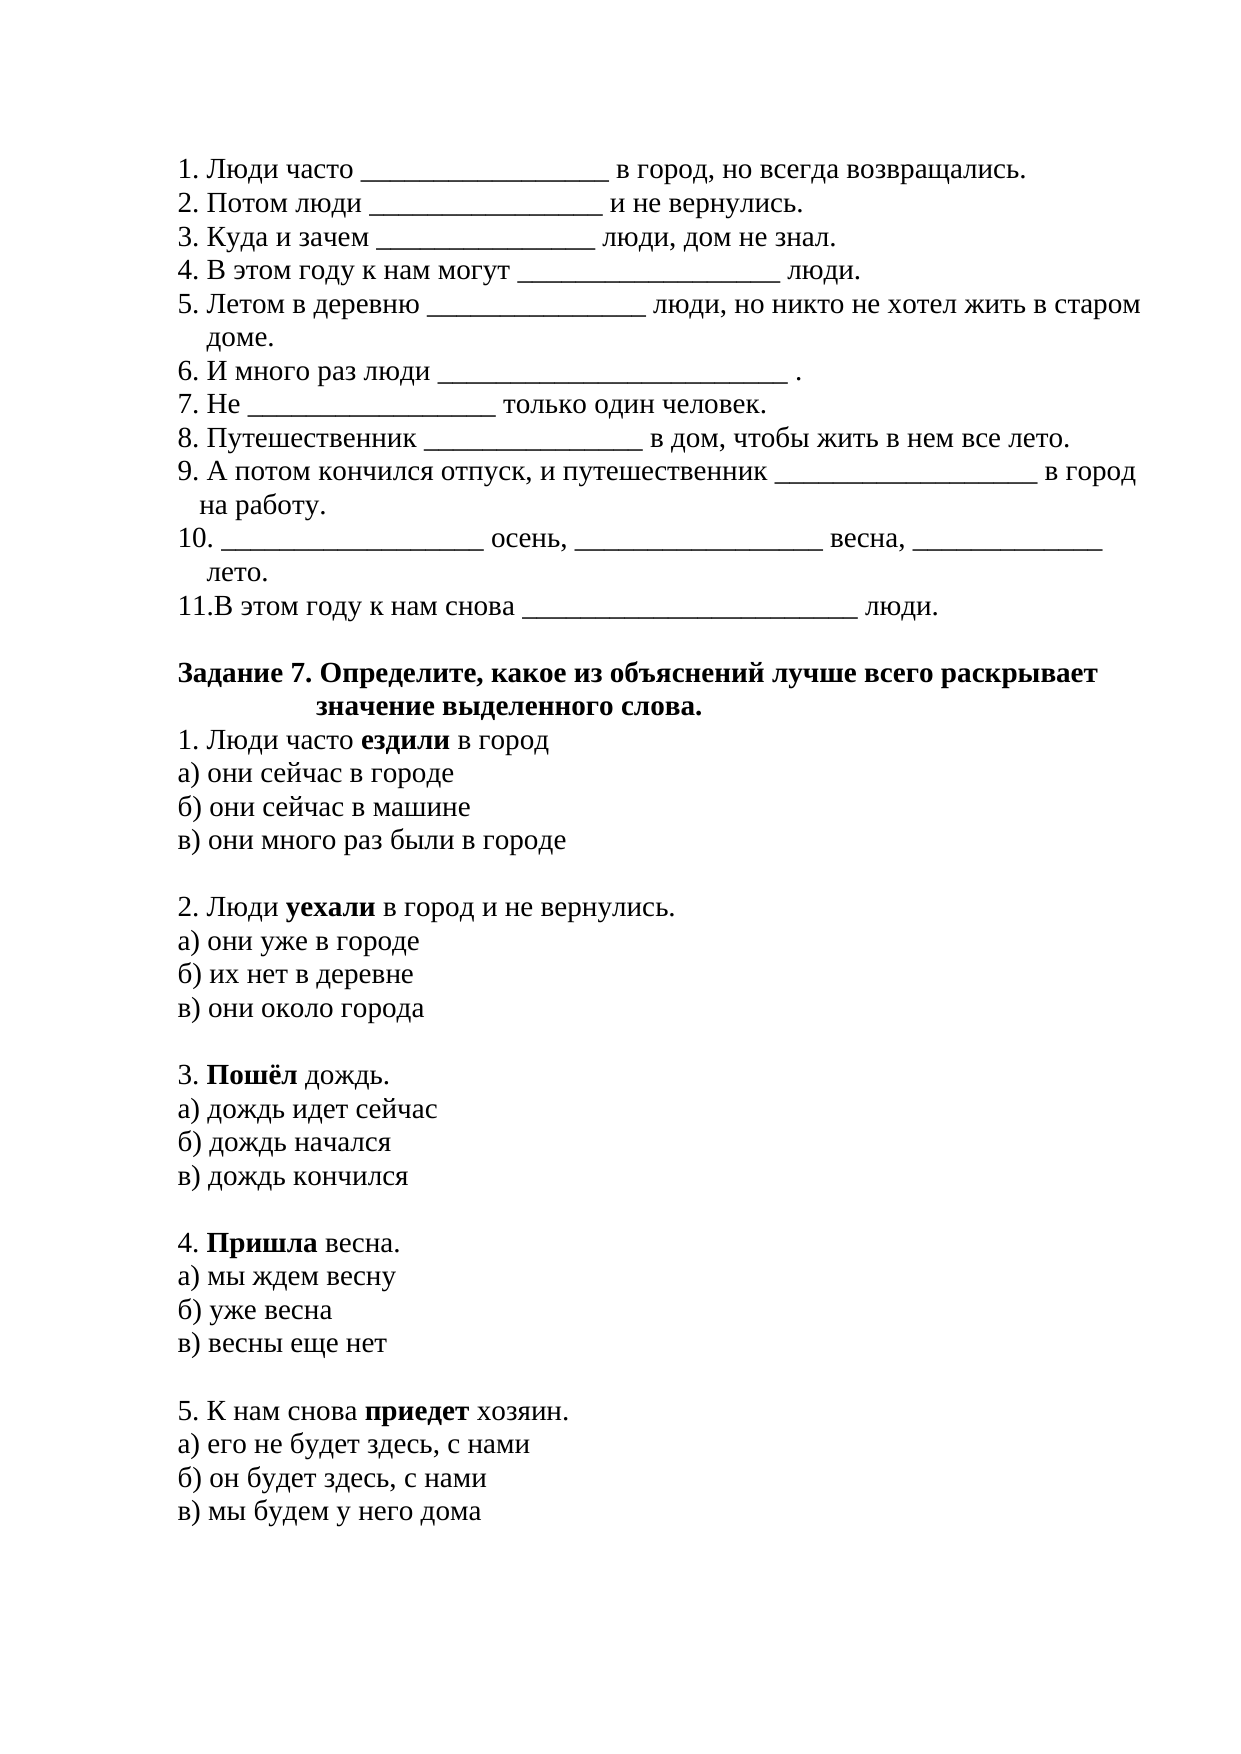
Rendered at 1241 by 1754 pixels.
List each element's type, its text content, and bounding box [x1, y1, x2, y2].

text а) они уже в городе [177, 923, 1152, 957]
text 3. Куда и зачем _______________ люди, дом не знал. [177, 219, 1152, 252]
text 5. К нам снова приедет хозяин. [177, 1393, 1152, 1426]
text в) дождь кончился [177, 1158, 1152, 1191]
text в) они около города [177, 990, 1152, 1024]
text 2. Потом люди ________________ и не вернулись. [177, 185, 1152, 219]
text 8. Путешественник _______________ в дом, чтобы жить в нем все лето. [177, 420, 1152, 453]
text б) он будет здесь, с нами [177, 1460, 1152, 1493]
text доме. [177, 319, 1152, 353]
text 10. __________________ осень, _________________ весна, _____________ [177, 521, 1152, 554]
text в) мы будем у него дома [177, 1493, 1152, 1527]
text а) они сейчас в городе [177, 755, 1152, 789]
text 3. Пошёл дождь. [177, 1057, 1152, 1091]
text 7. Не _________________ только один человек. [177, 386, 1152, 420]
text 1. Люди часто ездили в город [177, 722, 1152, 755]
text значение выделенного слова. [177, 688, 1152, 722]
text лето. [177, 554, 1152, 588]
text 5. Летом в деревню _______________ люди, но никто не хотел жить в старом [177, 286, 1152, 319]
text а) его не будет здесь, с нами [177, 1426, 1152, 1460]
text 4. Пришла весна. [177, 1225, 1152, 1258]
text а) мы ждем весну [177, 1258, 1152, 1292]
text б) уже весна [177, 1292, 1152, 1326]
text 2. Люди уехали в город и не вернулись. [177, 889, 1152, 923]
text б) их нет в деревне [177, 957, 1152, 990]
text 11.В этом году к нам снова _______________________ люди. [177, 588, 1152, 621]
text 9. А потом кончился отпуск, и путешественник __________________ в город [177, 453, 1152, 487]
text на работу. [177, 487, 1152, 521]
text б) дождь начался [177, 1124, 1152, 1158]
text а) дождь идет сейчас [177, 1091, 1152, 1124]
text Задание 7. Определите, какое из объяснений лучше всего раскрывает [177, 655, 1152, 688]
text 6. И много раз люди ________________________ . [177, 353, 1152, 386]
text в) весны еще нет [177, 1326, 1152, 1359]
text 4. В этом году к нам могут __________________ люди. [177, 252, 1152, 286]
text 1. Люди часто _________________ в город, но всегда возвращались. [177, 152, 1152, 185]
text б) они сейчас в машине [177, 789, 1152, 822]
text в) они много раз были в городе [177, 822, 1152, 856]
